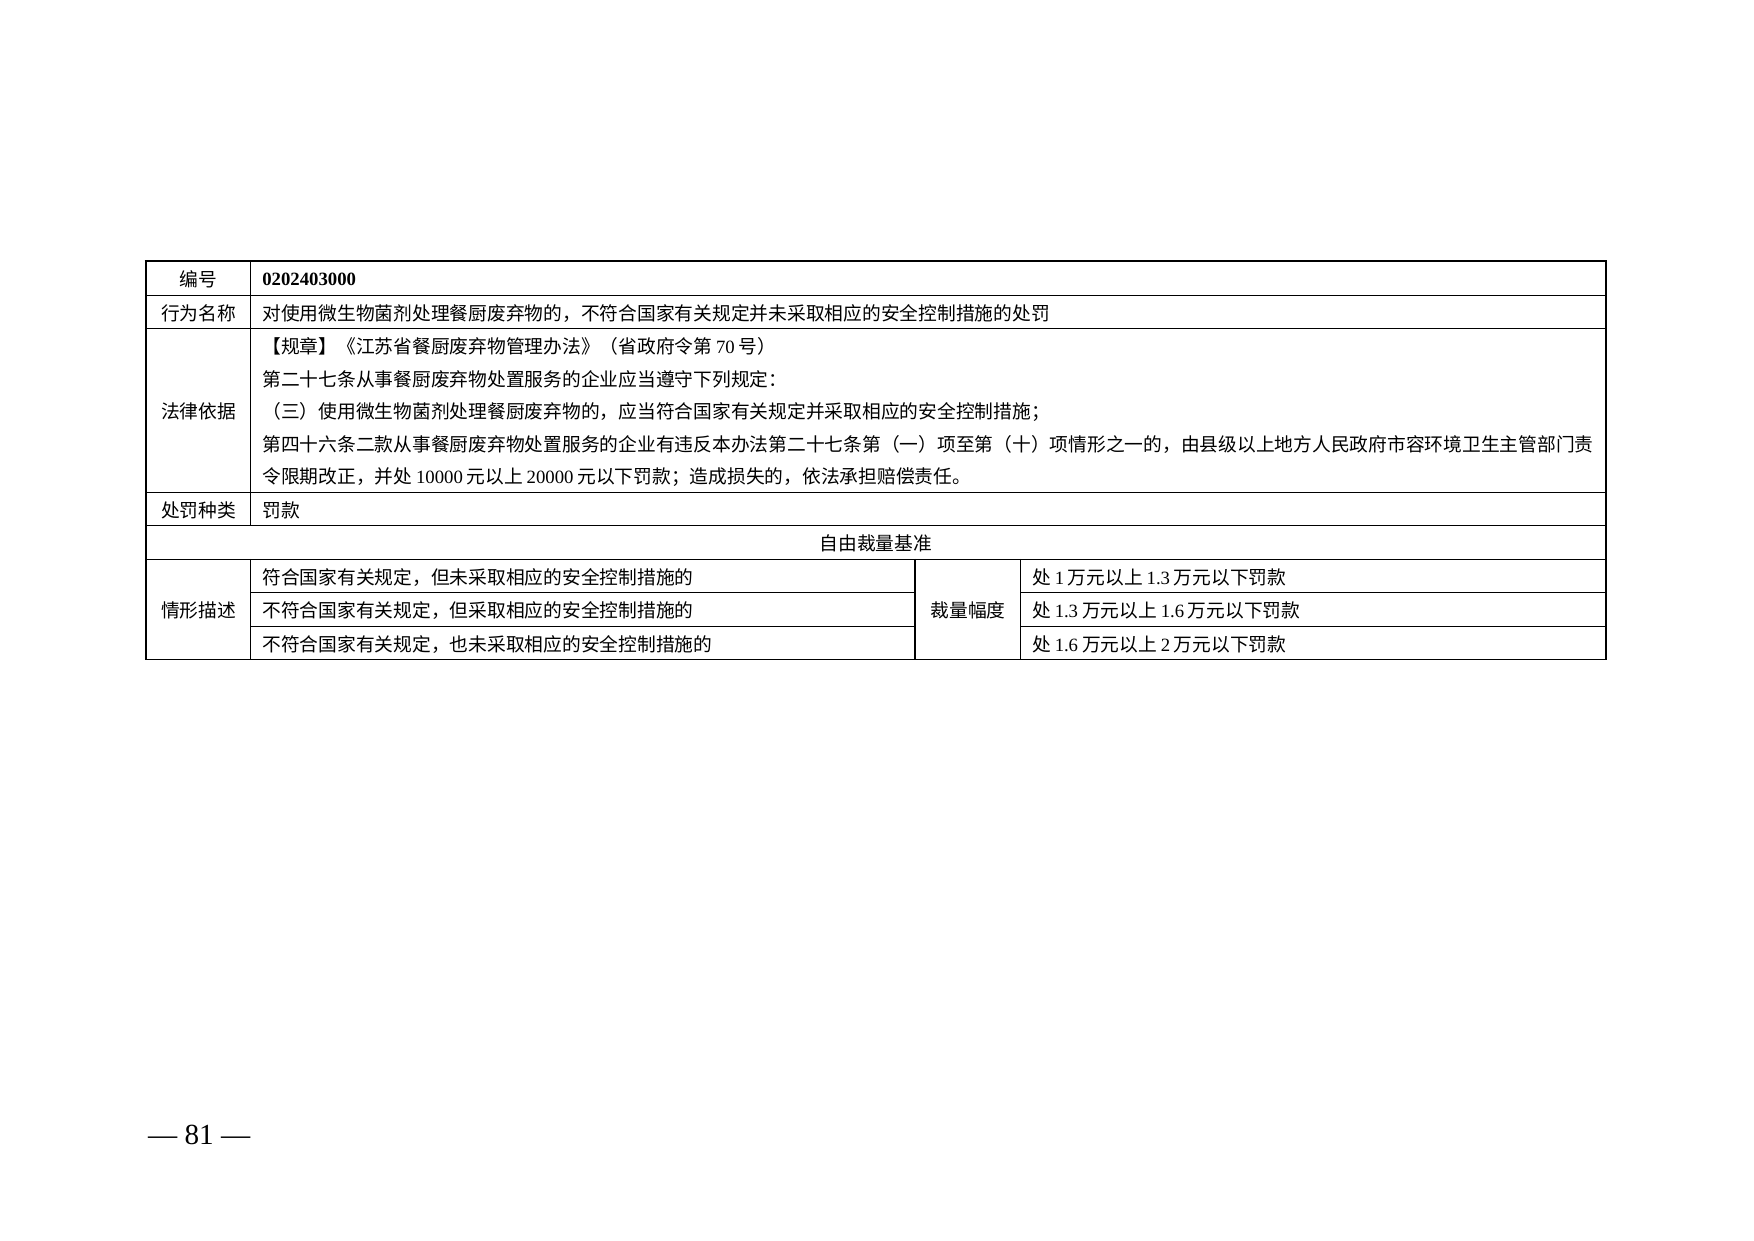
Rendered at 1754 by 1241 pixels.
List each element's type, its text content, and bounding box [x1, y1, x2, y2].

table_cell 裁量幅度 [916, 560, 1020, 659]
table_header 编号 [147, 262, 250, 294]
table_cell 不符合国家有关规定，也未采取相应的安全控制措施的 [251, 627, 914, 659]
table_cell 处1.6万元以上2万元以下罚款 [1021, 627, 1605, 659]
table_cell 法律依据 [147, 329, 250, 492]
table_cell 不符合国家有关规定，但采取相应的安全控制措施的 [251, 593, 914, 626]
table_cell 对使用微生物菌剂处理餐厨废弃物的，不符合国家有关规定并未采取相应的安全控制措施的处罚 [251, 296, 1605, 328]
table_cell 自由裁量基准 [147, 526, 1605, 559]
table_cell 罚款 [251, 493, 1605, 525]
table_cell 符合国家有关规定，但未采取相应的安全控制措施的 [251, 560, 914, 592]
table_cell 处罚种类 [147, 493, 250, 525]
table_cell 【规章】《江苏省餐厨废弃物管理办法》（省政府令第70号） 第二十七条从事餐厨废弃物处置服务的企业应当遵守下列规定： （三）使用微生物菌剂处理餐厨废弃物的，应当符合国家有关规定并采取相应的安全控制措施； 第四十六条二款从事餐厨废弃物处置服务的企业有违反本办法第二十七条第（一）项至第（十）项情形之一的，由县级以上地方人民政府市容环境卫生主管部门责令限期改正，并处10000元以上20000元以下罚款；造成损失的，依法承担赔偿责任。 [251, 329, 1605, 492]
table_cell 处1.3万元以上1.6万元以下罚款 [1021, 593, 1605, 626]
table_header 0202403000 [251, 262, 1605, 294]
table_cell 行为名称 [147, 296, 250, 328]
table_cell 情形描述 [147, 560, 250, 659]
table_cell 处1万元以上1.3万元以下罚款 [1021, 560, 1605, 592]
